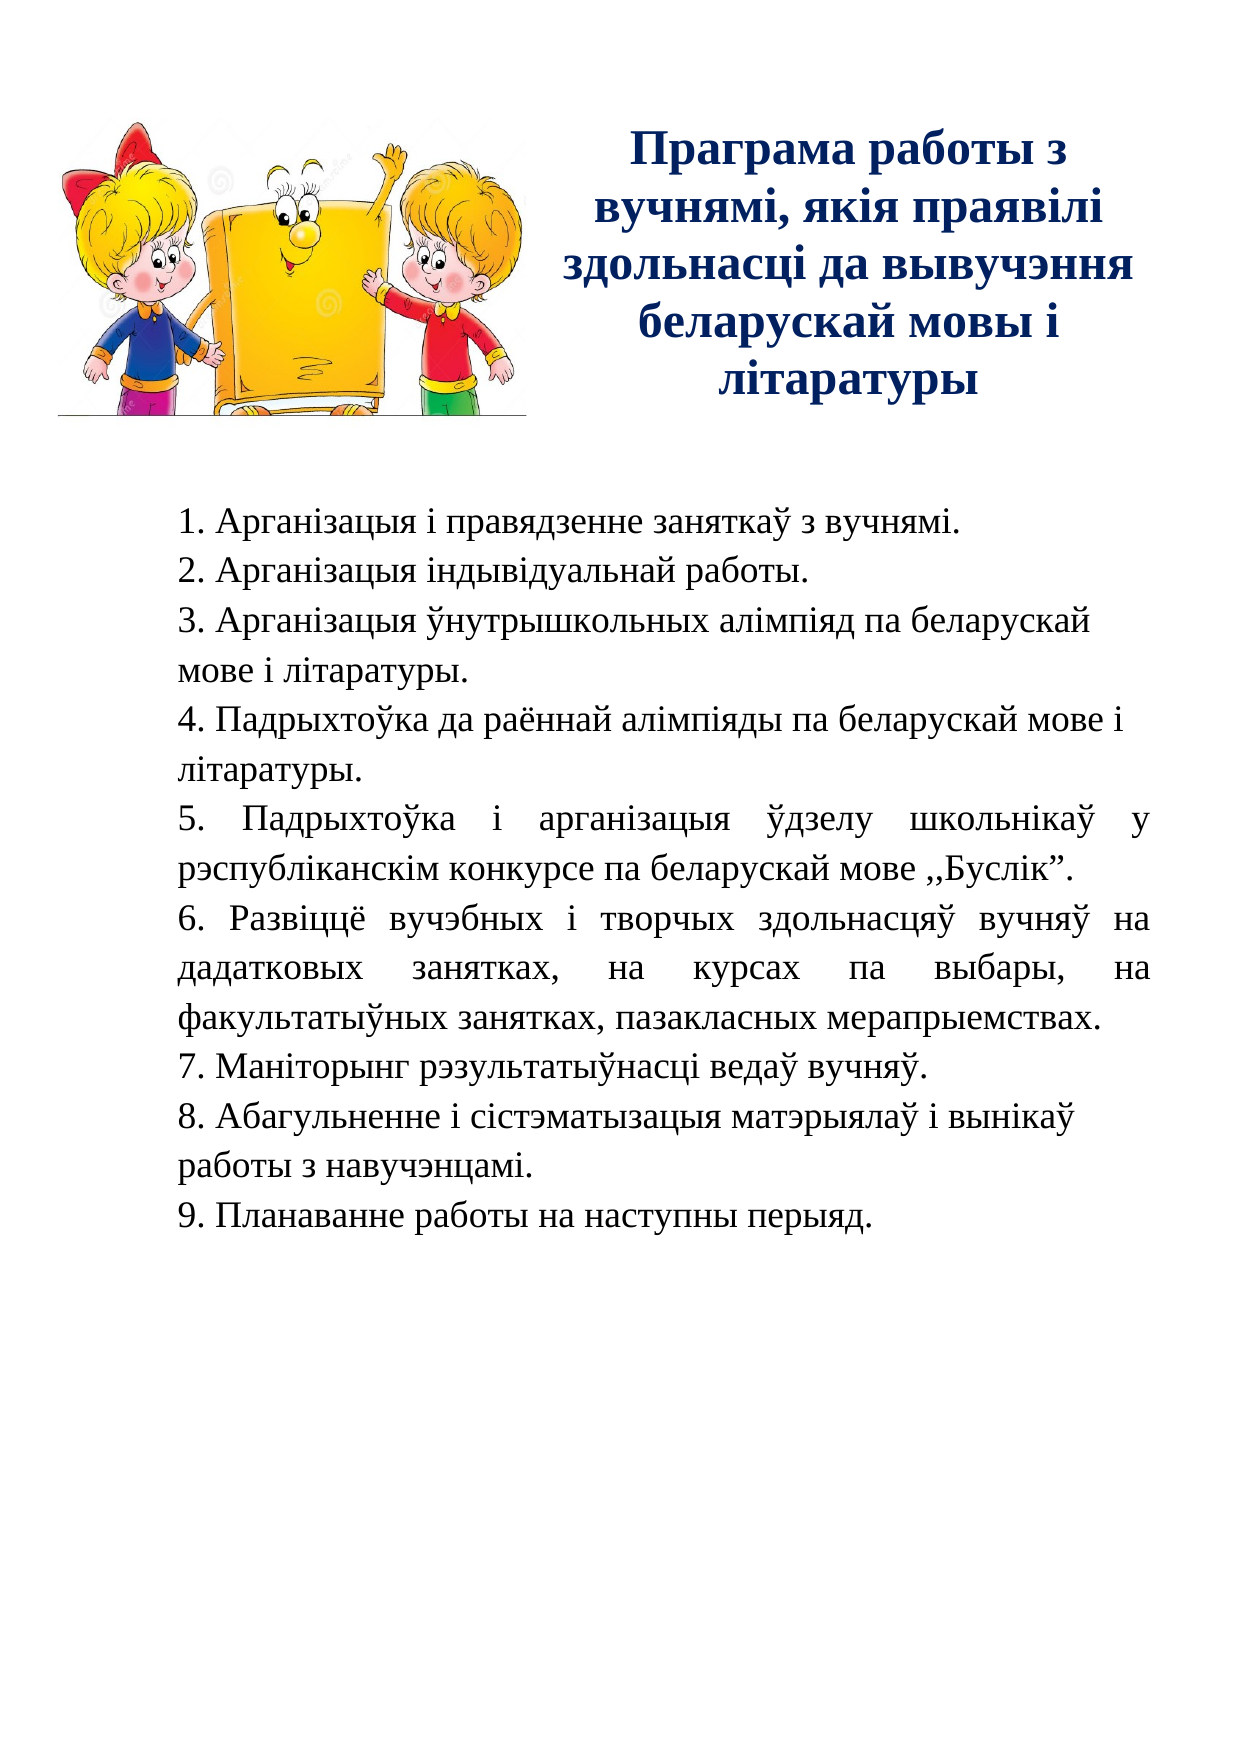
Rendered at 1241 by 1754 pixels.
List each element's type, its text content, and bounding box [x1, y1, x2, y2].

text 2. Арганізацыя індывідуальнай работы. [177, 548, 1152, 591]
text 7. Маніторынг рэзультатыўнасці ведаў вучняў. [177, 1044, 1152, 1087]
text беларускай мовы і літаратуры [527, 291, 1152, 406]
text Праграма работы з вучнямі, якія праявілі здольнасці да вывучэння [527, 118, 1152, 291]
text 5. Падрыхтоўка і арганізацыя ўдзелу школьнікаў у рэспубліканскім конкурсе па беларускай мове ,,Буслік”. [177, 796, 1152, 888]
text 1. Арганізацыя і правядзенне заняткаў з вучнямі. [177, 458, 1152, 541]
text 8. Абагульненне і сістэматызацыя матэрыялаў і вынікаў работы з навучэнцамі. 9. Планаванне работы на наступны перыяд. [177, 1093, 1152, 1236]
text 3. Арганізацыя ўнутрышкольных алімпіяд па беларускай мове і літаратуры. 4. Падрыхтоўка да раённай алімпіяды па беларускай мове і літаратуры. [177, 597, 1152, 789]
picture [57, 118, 527, 452]
text 6. Развіццё вучэбных і творчых здольнасцяў вучняў на дадатковых занятках, на курсах па выбары, на факультатыўных занятках, пазакласных мерапрыемствах. [177, 895, 1152, 1037]
